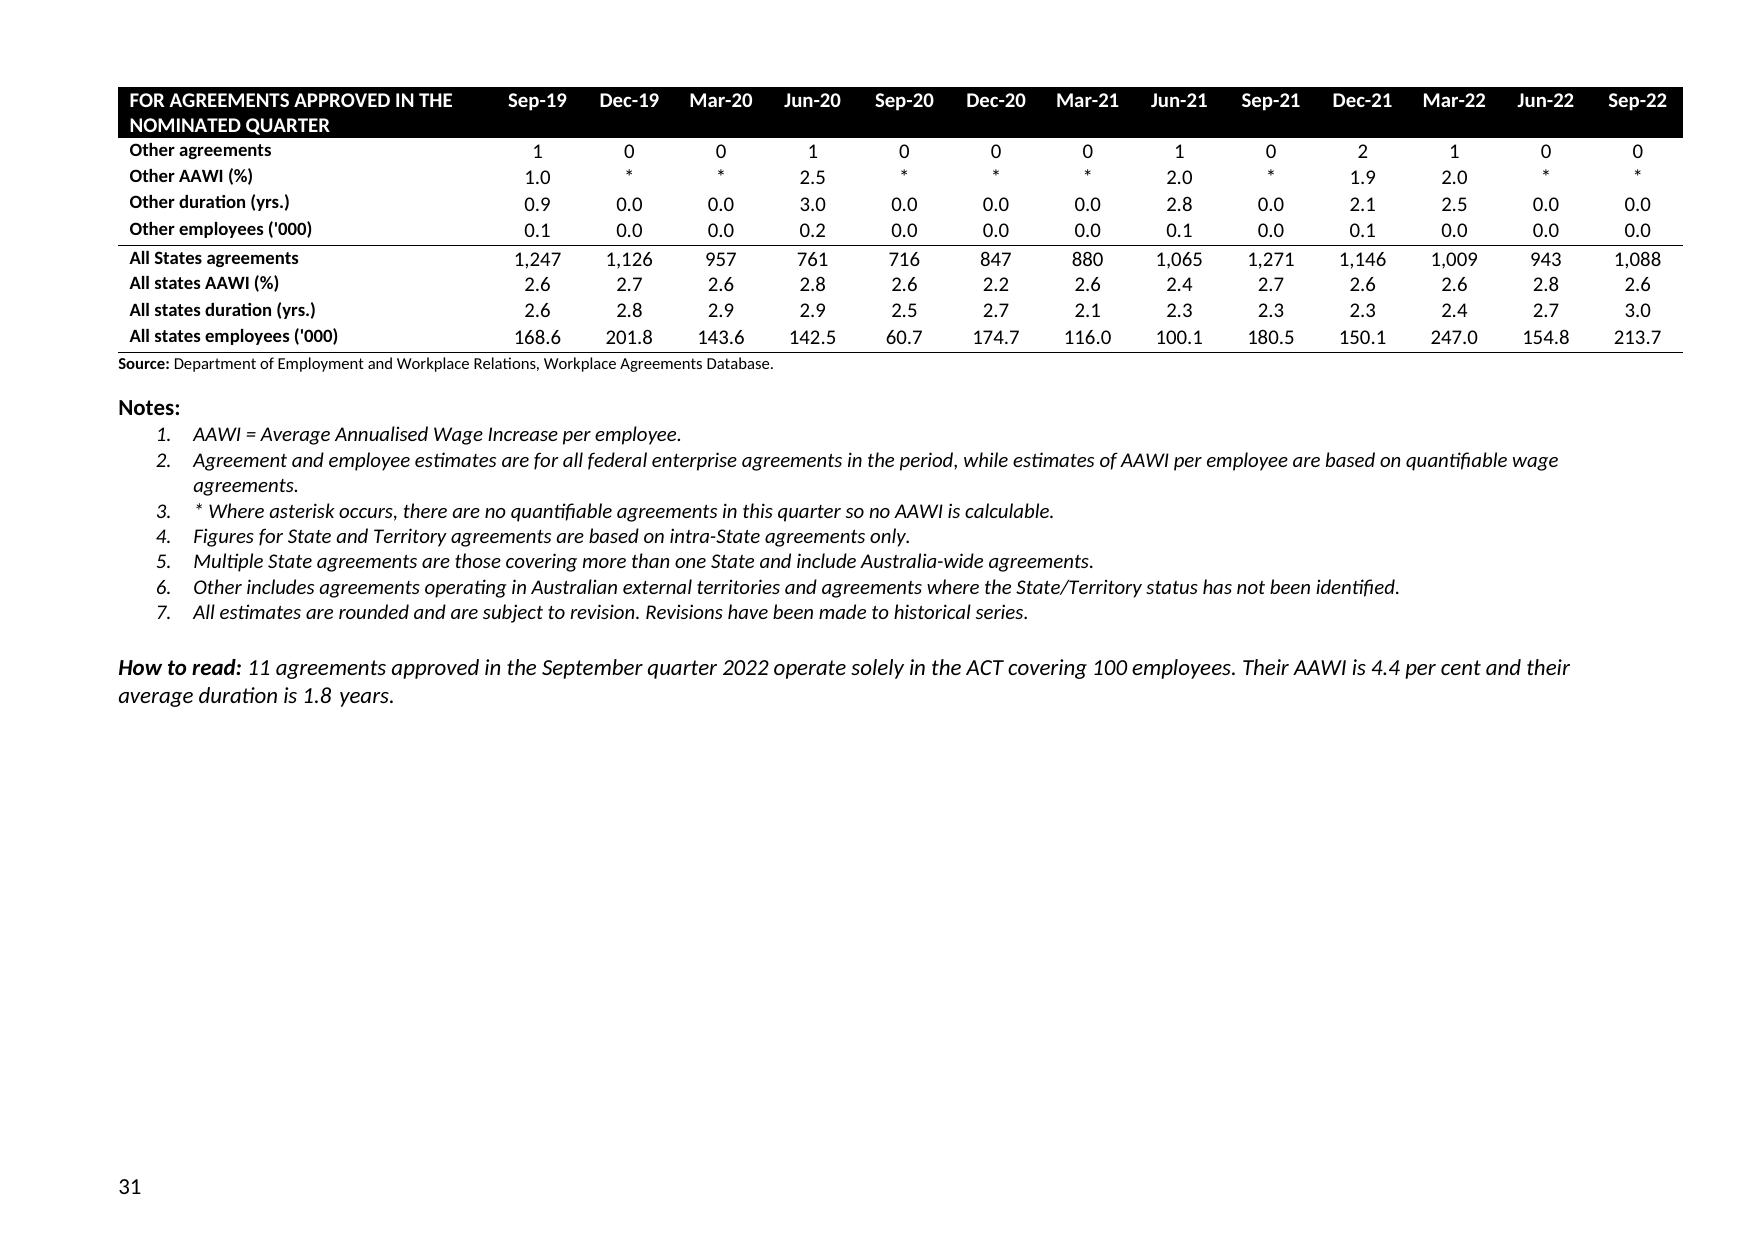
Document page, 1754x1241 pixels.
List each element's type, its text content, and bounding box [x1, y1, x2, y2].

text How to read: 11 agreements approved in the September quarter 2022 operate solely in the ACT covering 100 employees. Their AAWI is 4.4 per cent and their average duration is 1.8 years. [118, 653, 1636, 709]
text Source: Department of Employment and Workplace Relations, Workplace Agreements Database. [118, 353, 1636, 373]
list * Where asterisk occurs, there are no quantifiable agreements in this quarter so no AAWI is calculable. [156, 498, 1636, 523]
list Multiple State agreements are those covering more than one State and include Australia-wide agreements. [156, 549, 1636, 574]
list All estimates are rounded and are subject to revision. Revisions have been made to historical series. [156, 599, 1636, 625]
list Agreement and employee estimates are for all federal enterprise agreements in the period, while estimates of AAWI per employee are based on quantifiable wage agreements. [156, 447, 1636, 498]
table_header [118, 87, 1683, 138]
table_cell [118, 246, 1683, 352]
list AAWI = Average Annualised Wage Increase per employee. [156, 422, 1636, 447]
text Notes: [118, 393, 1636, 422]
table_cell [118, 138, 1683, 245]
list Figures for State and Territory agreements are based on intra-State agreements only. [156, 523, 1636, 549]
list Other includes agreements operating in Australian external territories and agreements where the State/Territory status has not been identified. [156, 574, 1636, 599]
